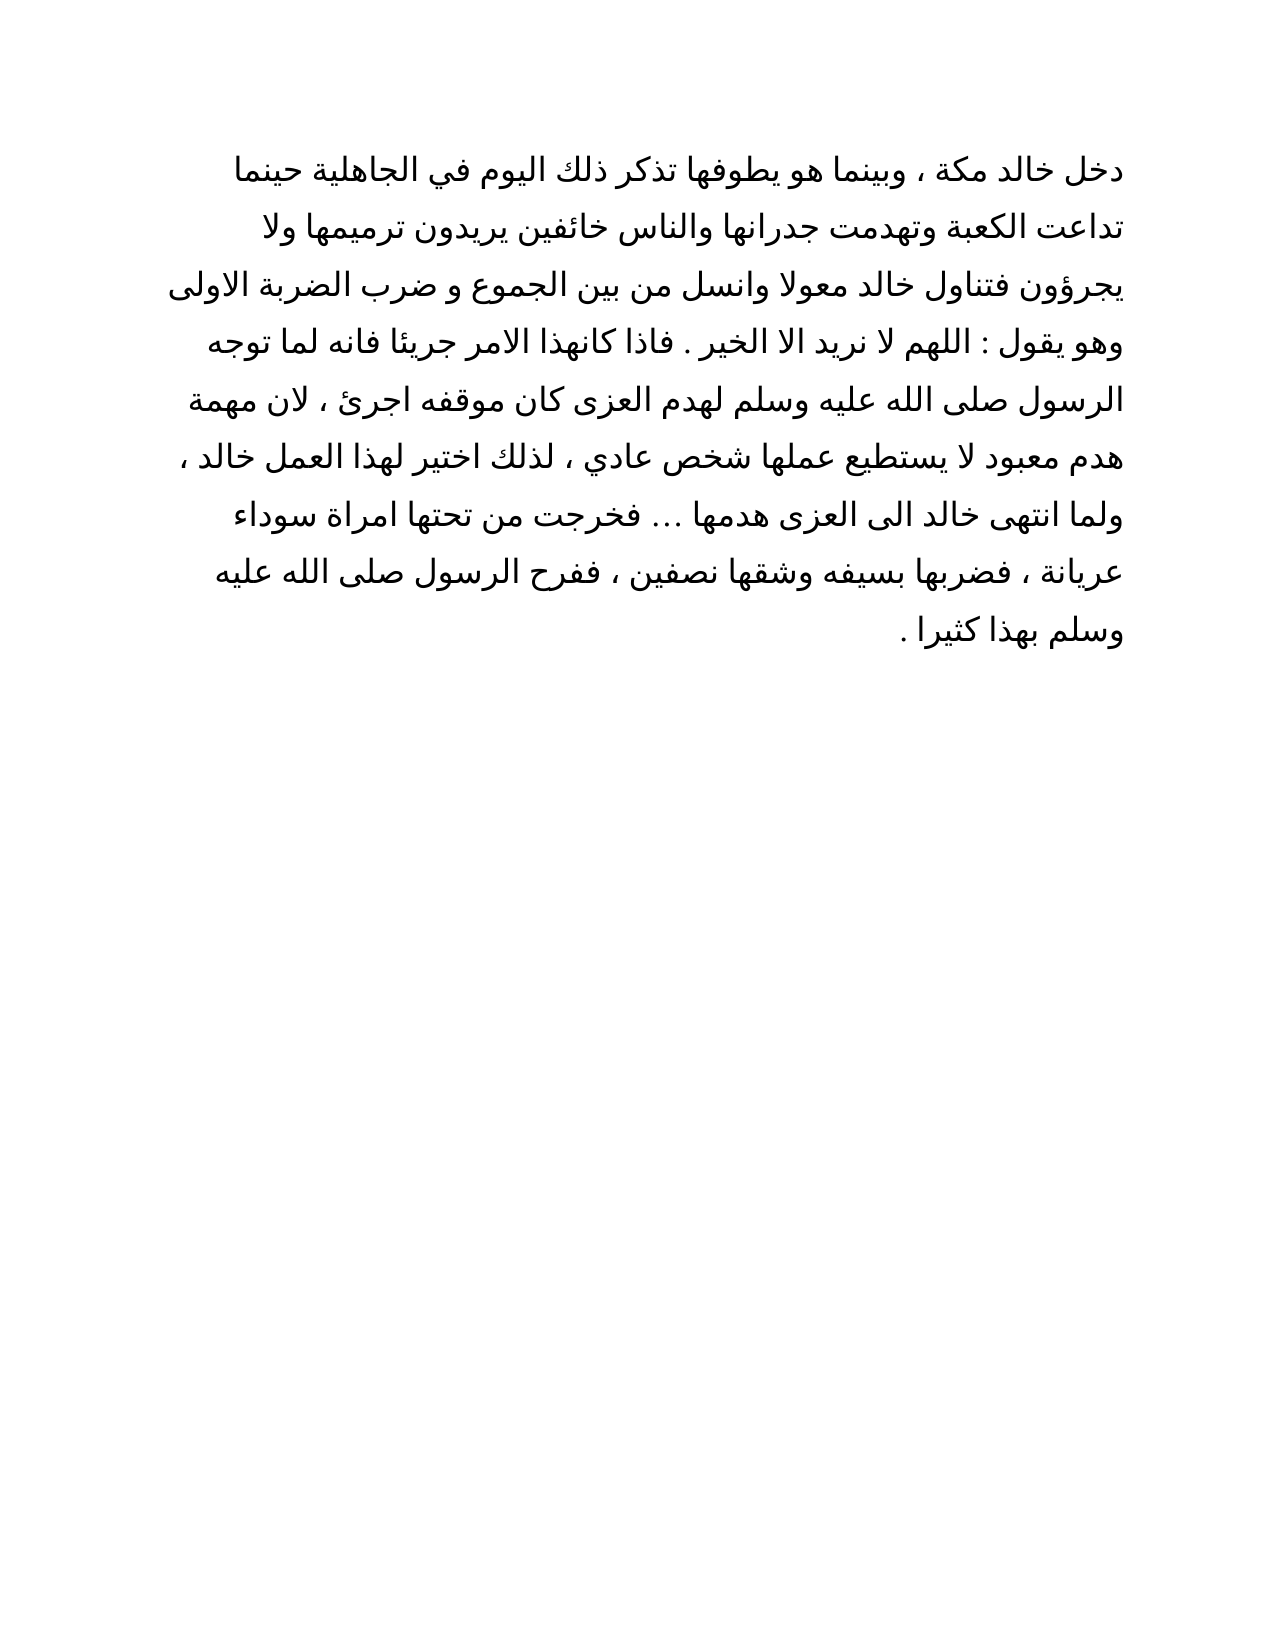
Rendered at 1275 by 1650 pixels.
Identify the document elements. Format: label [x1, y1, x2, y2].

text [150, 150, 1125, 691]
